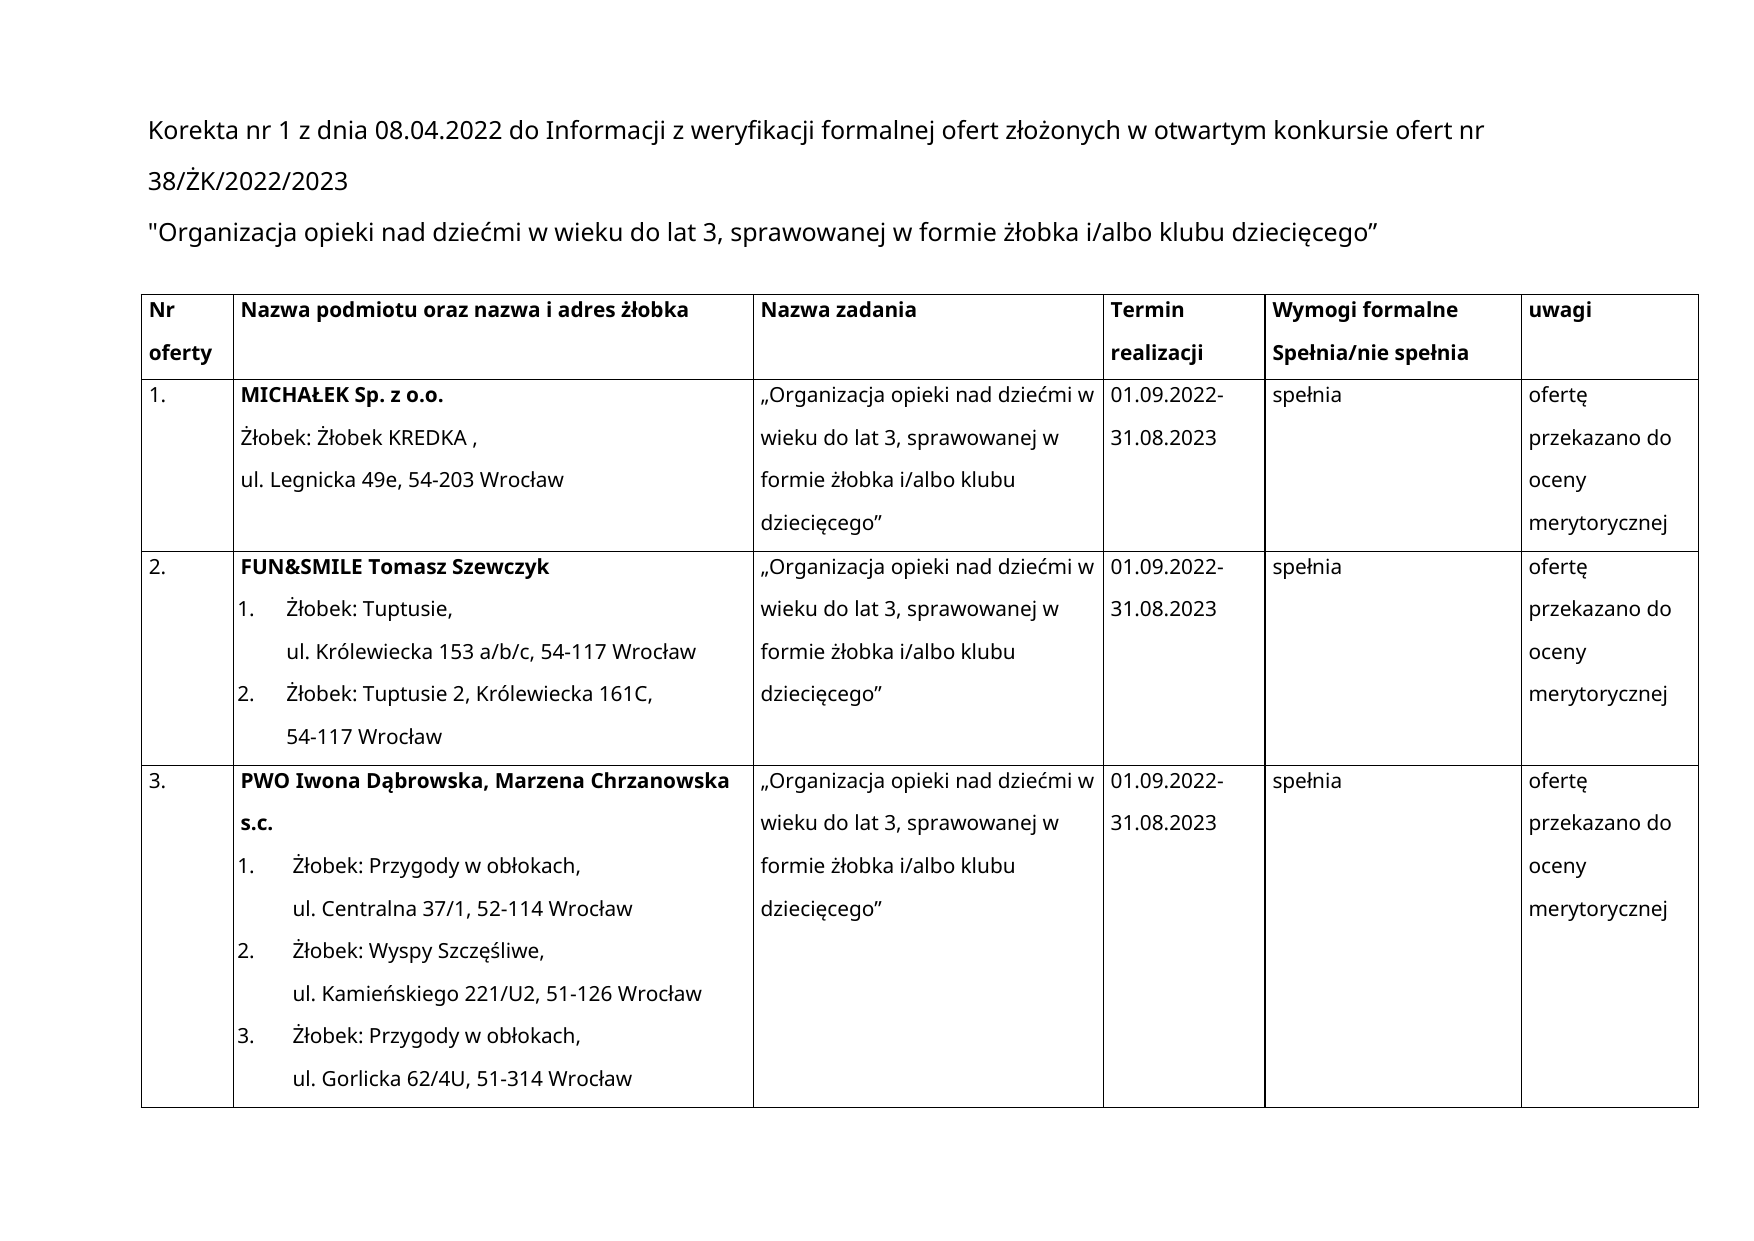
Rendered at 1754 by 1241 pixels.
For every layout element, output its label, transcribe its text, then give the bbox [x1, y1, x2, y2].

table_header Termin realizacji [1104, 295, 1264, 379]
table_cell ofertę przekazano do oceny merytorycznej [1522, 552, 1698, 765]
table_header Nazwa zadania [754, 295, 1103, 379]
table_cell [234, 766, 753, 1107]
table_header uwagi [1522, 295, 1698, 379]
table_cell „Organizacja opieki nad dziećmi w wieku do lat 3, sprawowanej w formie żłobka i/albo klubu dziecięcego” [754, 380, 1103, 551]
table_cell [754, 766, 1103, 1107]
table_cell spełnia [1266, 552, 1521, 765]
table_cell spełnia [1266, 766, 1521, 1107]
table_cell 01.09.2022-31.08.2023 [1104, 552, 1264, 765]
text Korekta nr 1 z dnia 08.04.2022 do Informacji z weryfikacji formalnej ofert złożonych w otwartym konkursie ofert nr 38/ŻK/2022/2023 [148, 112, 1606, 197]
table_cell ofertę przekazano do oceny merytorycznej [1522, 380, 1698, 551]
table_header Wymogi formalne Spełnia/nie spełnia [1266, 295, 1521, 379]
table_cell „Organizacja opieki nad dziećmi w wieku do lat 3, sprawowanej w formie żłobka i/albo klubu dziecięcego” [754, 552, 1103, 765]
table_cell FUN&SMILE Tomasz Szewczyk Żłobek: Tuptusie, ul. Królewiecka 153 a/b/c, 54-117 Wrocław Żłobek: Tuptusie 2, Królewiecka 161C, 54-117 Wrocław [234, 552, 753, 765]
table_cell [142, 766, 233, 1107]
table_cell [142, 380, 233, 551]
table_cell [1104, 766, 1264, 1107]
table_header Nazwa podmiotu oraz nazwa i adres żłobka [234, 295, 753, 379]
table_header Nr oferty [142, 295, 233, 379]
table_cell spełnia [1266, 380, 1521, 551]
table_cell MICHAŁEK Sp. z o.o. Żłobek: Żłobek KREDKA , ul. Legnicka 49e, 54-203 Wrocław [234, 380, 753, 551]
table_cell 01.09.2022-31.08.2023 [1104, 380, 1264, 551]
text "Organizacja opieki nad dziećmi w wieku do lat 3, sprawowanej w formie żłobka i/albo klubu dziecięcego” [148, 214, 1606, 248]
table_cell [1522, 766, 1698, 1107]
table_cell [142, 552, 233, 765]
